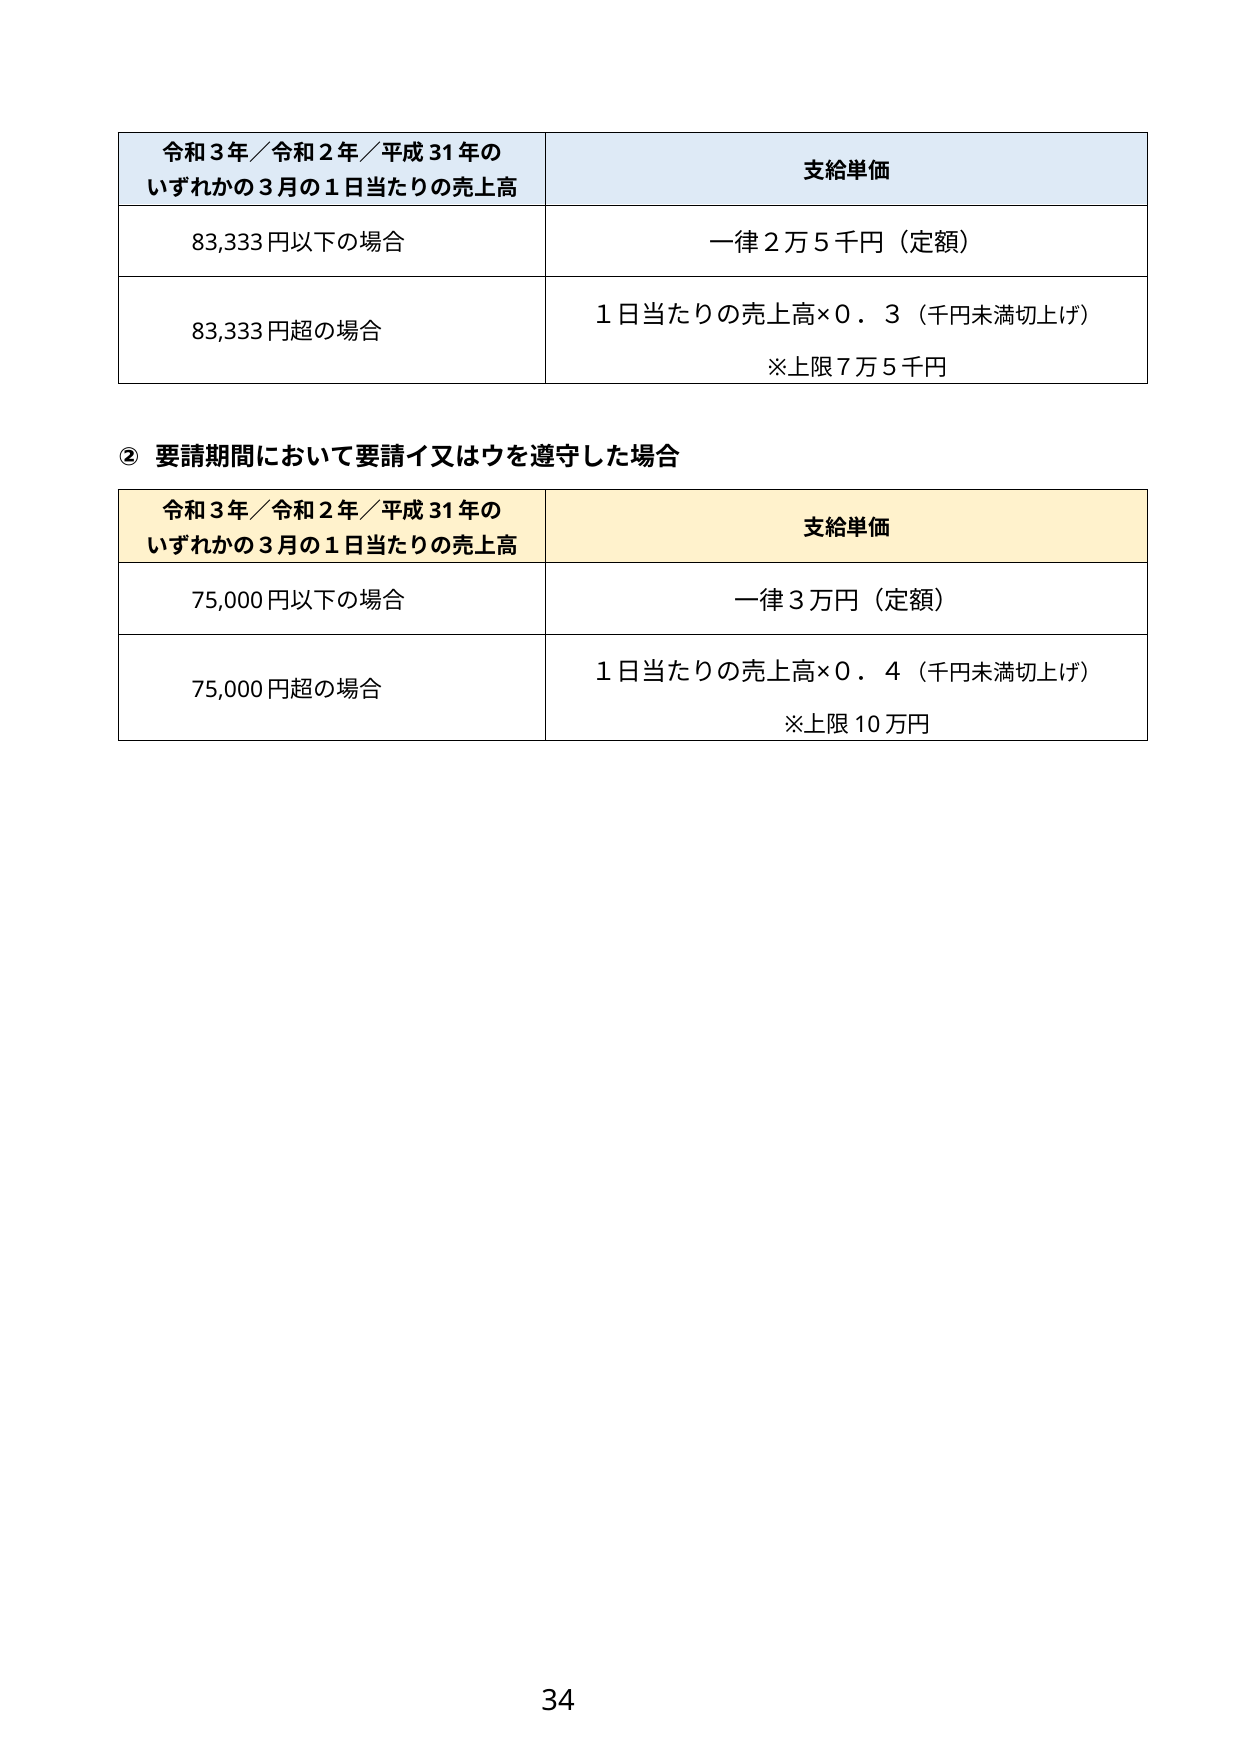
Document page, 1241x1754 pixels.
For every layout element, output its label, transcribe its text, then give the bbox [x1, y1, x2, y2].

table_header 令和３年／令和２年／平成31年の いずれかの３月の１日当たりの売上高 [119, 133, 545, 204]
table_header 支給単価 [546, 490, 1147, 562]
table_cell １日当たりの売上高×０．４（千円未満切上げ） ※上限10万円 [546, 635, 1147, 740]
list 要請期間において要請イ又はウを遵守した場合 [118, 419, 1122, 489]
table_cell 75,000円以下の場合 [119, 563, 545, 634]
table_cell 一律２万５千円（定額） [546, 206, 1147, 276]
table_header 令和３年／令和２年／平成31年の いずれかの３月の１日当たりの売上高 [119, 490, 545, 562]
table_cell １日当たりの売上高×０．３（千円未満切上げ） ※上限７万５千円 [546, 277, 1147, 383]
table_cell 83,333円以下の場合 [119, 206, 545, 276]
table_header 支給単価 [546, 133, 1147, 204]
table_cell 83,333円超の場合 [119, 277, 545, 383]
table_cell 75,000円超の場合 [119, 635, 545, 740]
table_cell 一律３万円（定額） [546, 563, 1147, 634]
